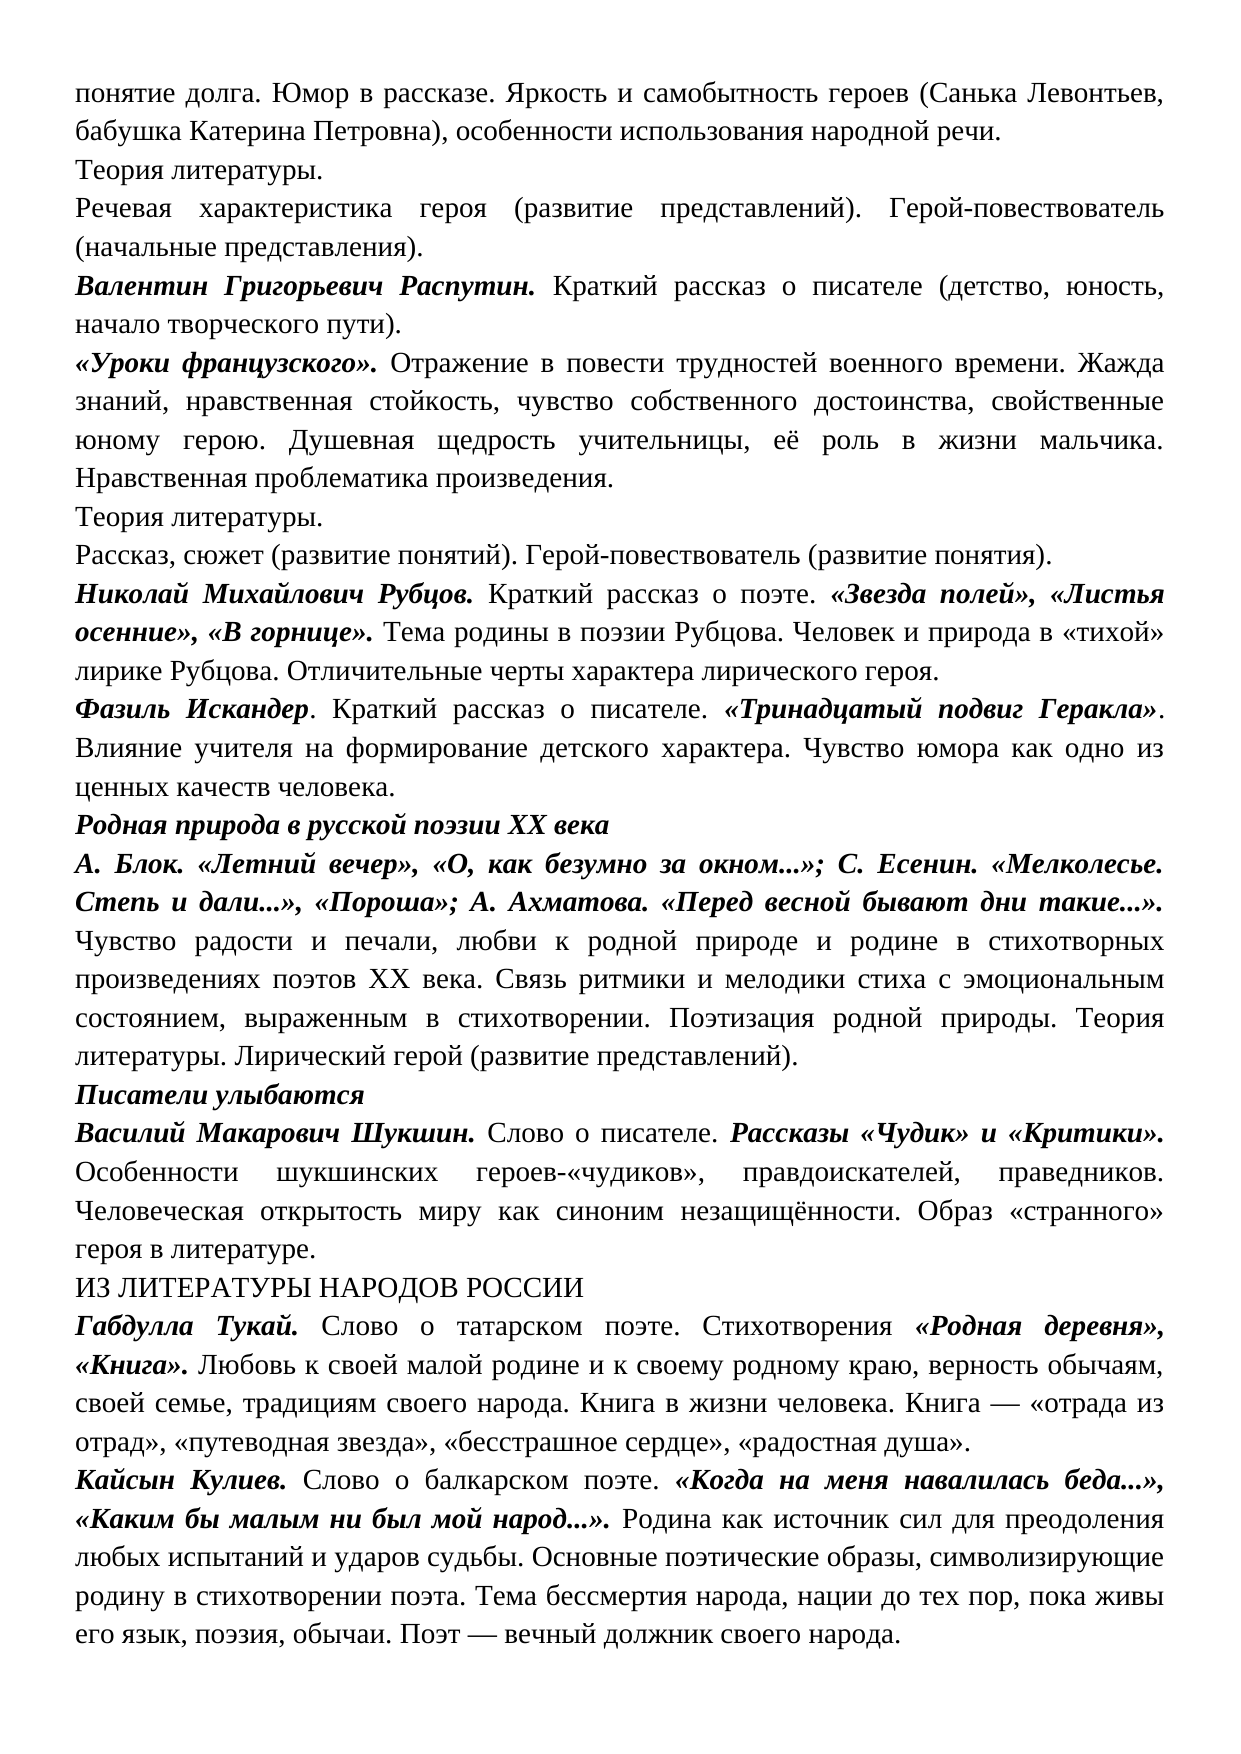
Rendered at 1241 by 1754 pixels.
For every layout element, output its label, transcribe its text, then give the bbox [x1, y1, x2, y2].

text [75, 75, 1165, 147]
text Кайсын Кулиев. Слово о балкарском поэте. «Когда на меня навалилась беда...», «Каким бы малым ни был мой народ...». Родина как источник сил для преодоления любых испытаний и ударов судьбы. Основные поэтические образы, символизирующие родину в стихотворении поэта. Тема бессмертия народа, нации до тех пор, пока живы его язык, поэзия, обычаи. Поэт — вечный должник своего народа. [75, 1462, 1165, 1650]
text «Уроки французского». Отражение в повести трудностей военного времени. Жажда знаний, нравственная стойкость, чувство собственного достоинства, свойственные юному герою. Душевная щедрость учительницы, её роль в жизни мальчика. Нравственная проблематика произведения. [75, 345, 1165, 494]
text Рассказ, сюжет (развитие понятий). Герой-повествователь (развитие понятия). [75, 537, 1165, 571]
text Теория литературы. [75, 499, 1165, 532]
text Василий Макарович Шукшин. Слово о писателе. Рассказы «Чудик» и «Критики». Особенности шукшинских героев-«чудиков», правдоискателей, праведников. Человеческая открытость миру как синоним незащищённости. Образ «странного» героя в литературе. [75, 1116, 1165, 1265]
text Речевая характеристика героя (развитие представлений). Герой-повествователь (начальные представления). [75, 191, 1165, 263]
text Писатели улыбаются [75, 1077, 1165, 1111]
text А. Блок. «Летний вечер», «О, как безумно за окном...»; С. Есенин. «Мелколесье. Степь и дали...», «Пороша»; А. Ахматова. «Перед весной бывают дни такие...». Чувство радости и печали, любви к родной природе и родине в стихотворных произведениях поэтов XX века. Связь ритмики и мелодики стиха с эмоциональным состоянием, выраженным в стихотворении. Поэтизация родной природы. Теория литературы. Лирический герой (развитие представлений). [75, 846, 1165, 1072]
text Теория литературы. [75, 152, 1165, 186]
text ИЗ ЛИТЕРАТУРЫ НАРОДОВ РОССИИ [75, 1270, 1165, 1303]
text Габдулла Тукай. Слово о татарском поэте. Стихотворения «Родная деревня», «Книга». Любовь к своей малой родине и к своему родному краю, верность обычаям, своей семье, традициям своего народа. Книга в жизни человека. Книга — «отрада из отрад», «путеводная звезда», «бесстрашное сердце», «радостная душа». [75, 1308, 1165, 1457]
text Родная природа в русской поэзии XX века [75, 807, 1165, 841]
text Валентин Григорьевич Распутин. Краткий рассказ о писателе (детство, юность, начало творческого пути). [75, 268, 1165, 340]
text Фазиль Искандер. Краткий рассказ о писателе. «Тринадцатый подвиг Геракла». Влияние учителя на формирование детского характера. Чувство юмора как одно из ценных качеств человека. [75, 692, 1165, 802]
text Николай Михайлович Рубцов. Краткий рассказ о поэте. «Звезда полей», «Листья осенние», «В горнице». Тема родины в поэзии Рубцова. Человек и природа в «тихой» лирике Рубцова. Отличительные черты характера лирического героя. [75, 576, 1165, 687]
